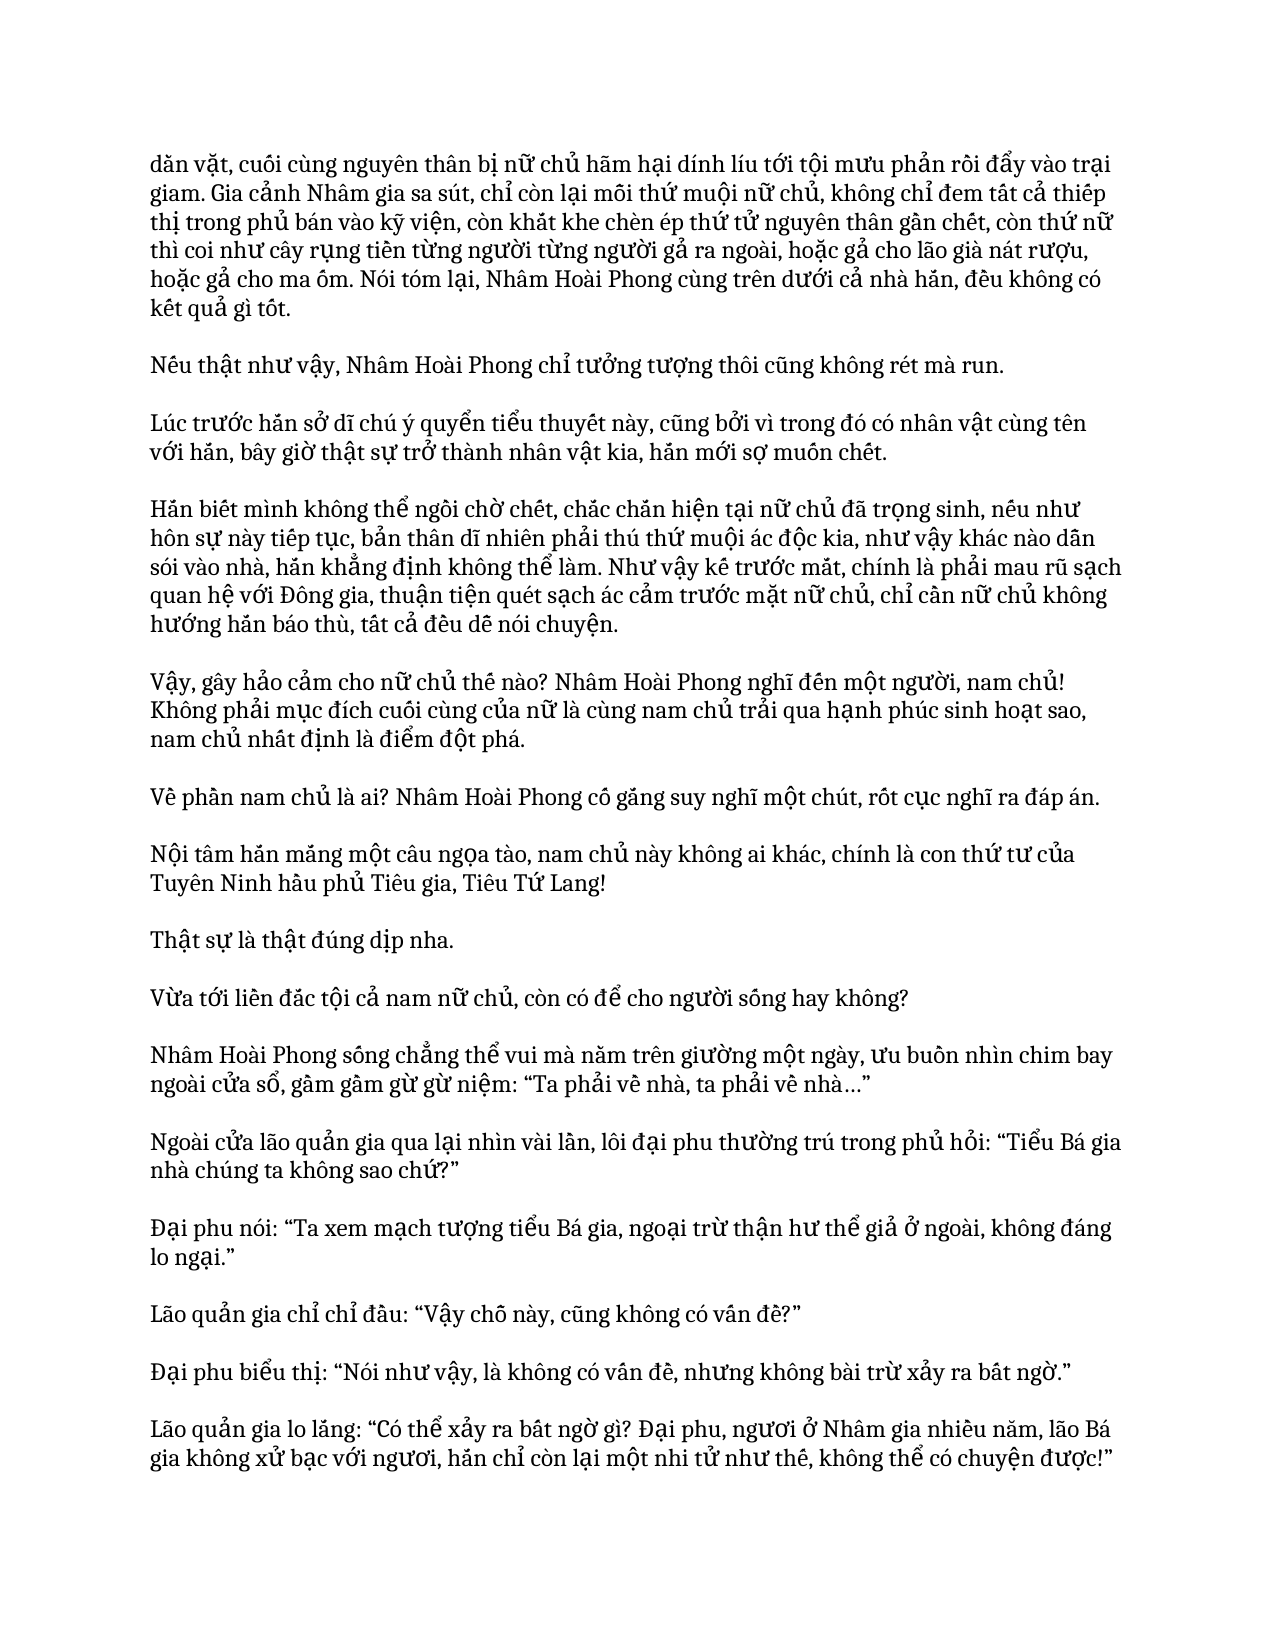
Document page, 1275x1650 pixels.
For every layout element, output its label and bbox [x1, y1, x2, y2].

text [150, 150, 1125, 1472]
